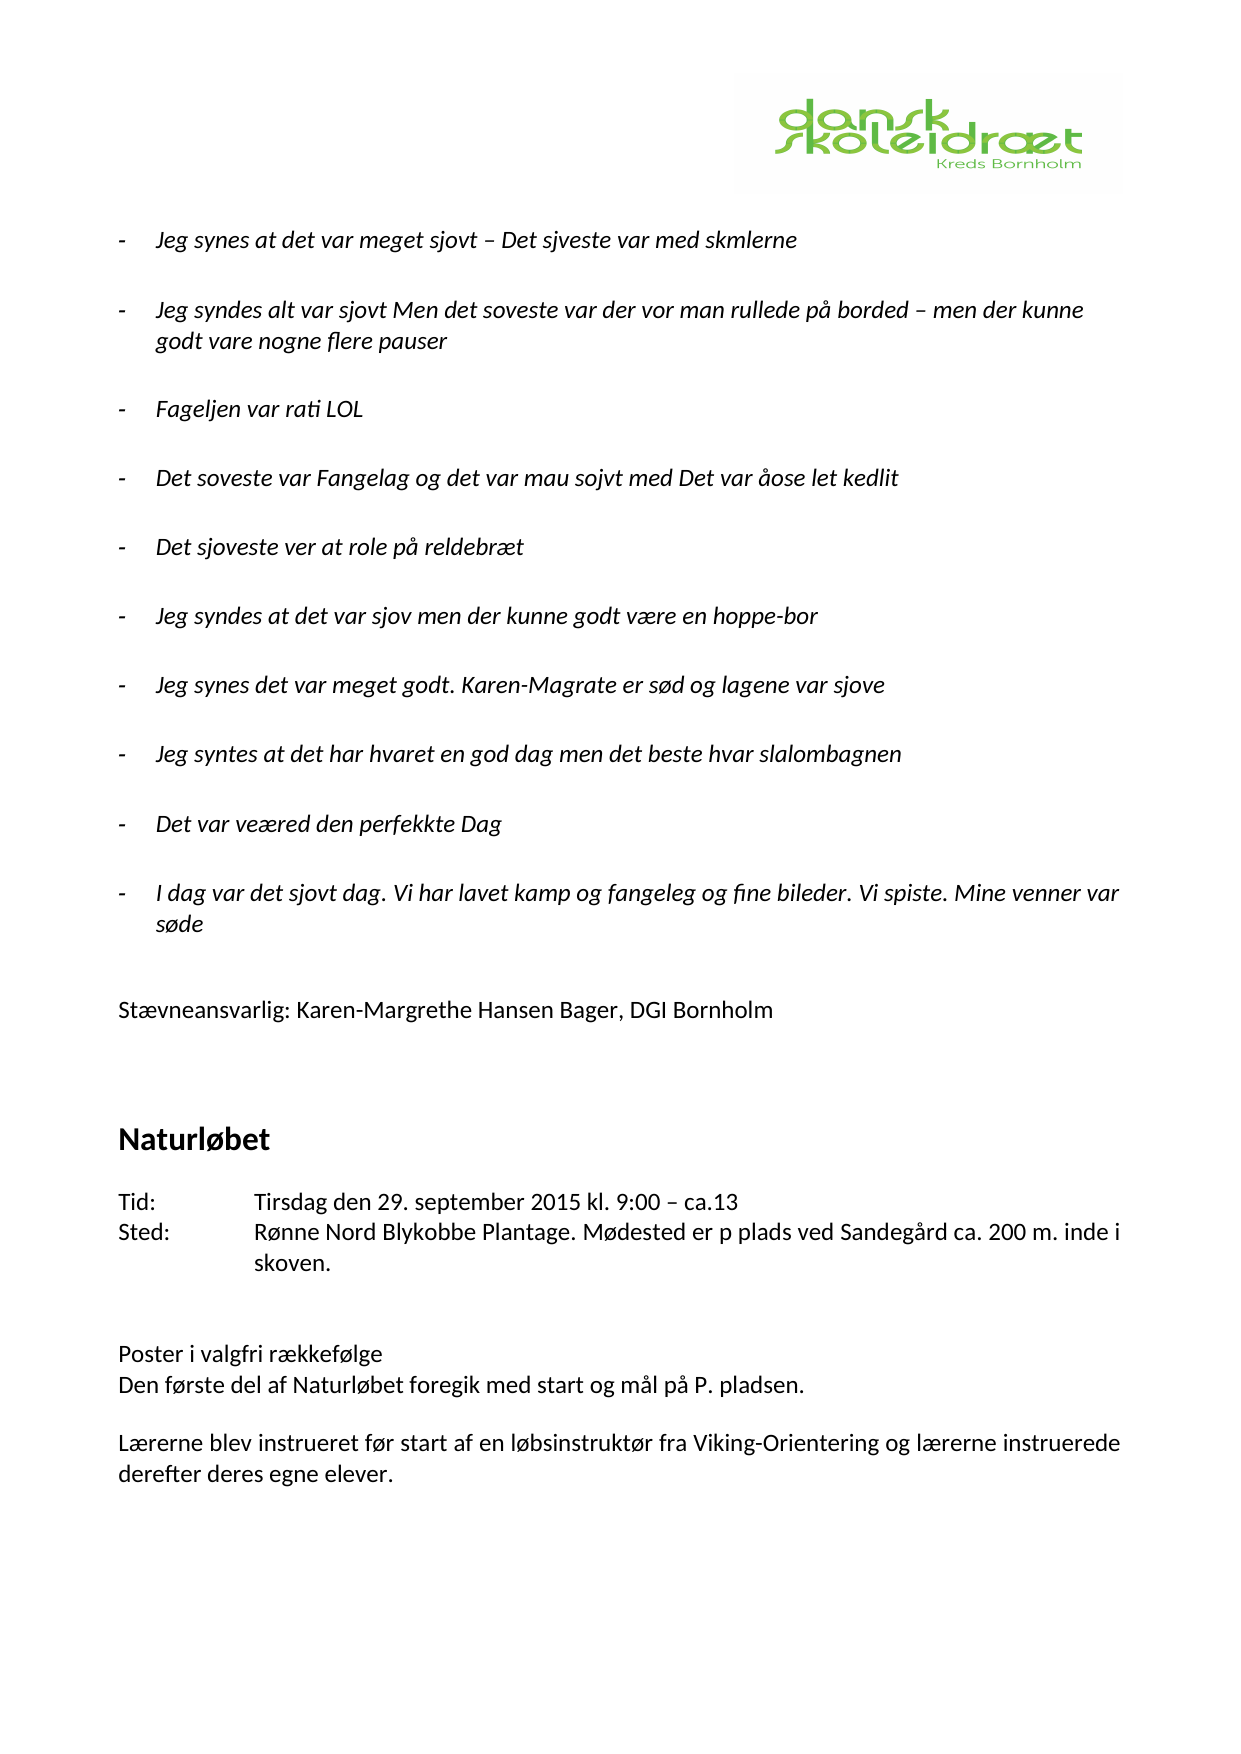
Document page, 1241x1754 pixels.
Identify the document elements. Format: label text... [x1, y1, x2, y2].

list Jeg synes det var meget godt. Karen-Magrate er sød og lagene var sjove [118, 667, 1122, 701]
list Det var veæred den perfekkte Dag [118, 805, 1122, 839]
text Tid: Tirsdag den 29. september 2015 kl. 9:00 – ca.13 [118, 1186, 1122, 1216]
list Jeg syntes at det har hvaret en god dag men det beste hvar slalombagnen [118, 736, 1122, 770]
list Det soveste var Fangelag og det var mau sojvt med Det var åose let kedlit [118, 460, 1122, 494]
picture [734, 73, 1123, 194]
text Stævneansvarlig: Karen-Margrethe Hansen Bager, DGI Bornholm [118, 995, 1122, 1025]
text Naturløbet [118, 1118, 1122, 1159]
list Jeg syndes at det var sjov men der kunne godt være en hoppe-bor [118, 598, 1122, 632]
list Det sjoveste ver at role på reldebræt [118, 529, 1122, 563]
text Lærerne blev instrueret før start af en løbsinstruktør fra Viking-Orientering og lærerne instruerede derefter deres egne elever. [118, 1427, 1122, 1488]
list Fageljen var rati LOL [118, 391, 1122, 425]
text Poster i valgfri rækkefølge [118, 1338, 1122, 1369]
text Sted: Rønne Nord Blykobbe Plantage. Mødested er p plads ved Sandegård ca. 200 m. inde i skoven. [118, 1216, 1122, 1277]
text Den første del af Naturløbet foregik med start og mål på P. pladsen. [118, 1369, 1122, 1399]
list Jeg synes at det var meget sjovt – Det sjveste var med skmlerne [118, 222, 1122, 256]
list I dag var det sjovt dag. Vi har lavet kamp og fangeleg og fine bileder. Vi spiste. Mine venner var søde [118, 874, 1122, 939]
list Jeg syndes alt var sjovt Men det soveste var der vor man rullede på borded – men der kunne godt vare nogne flere pauser [118, 291, 1122, 356]
